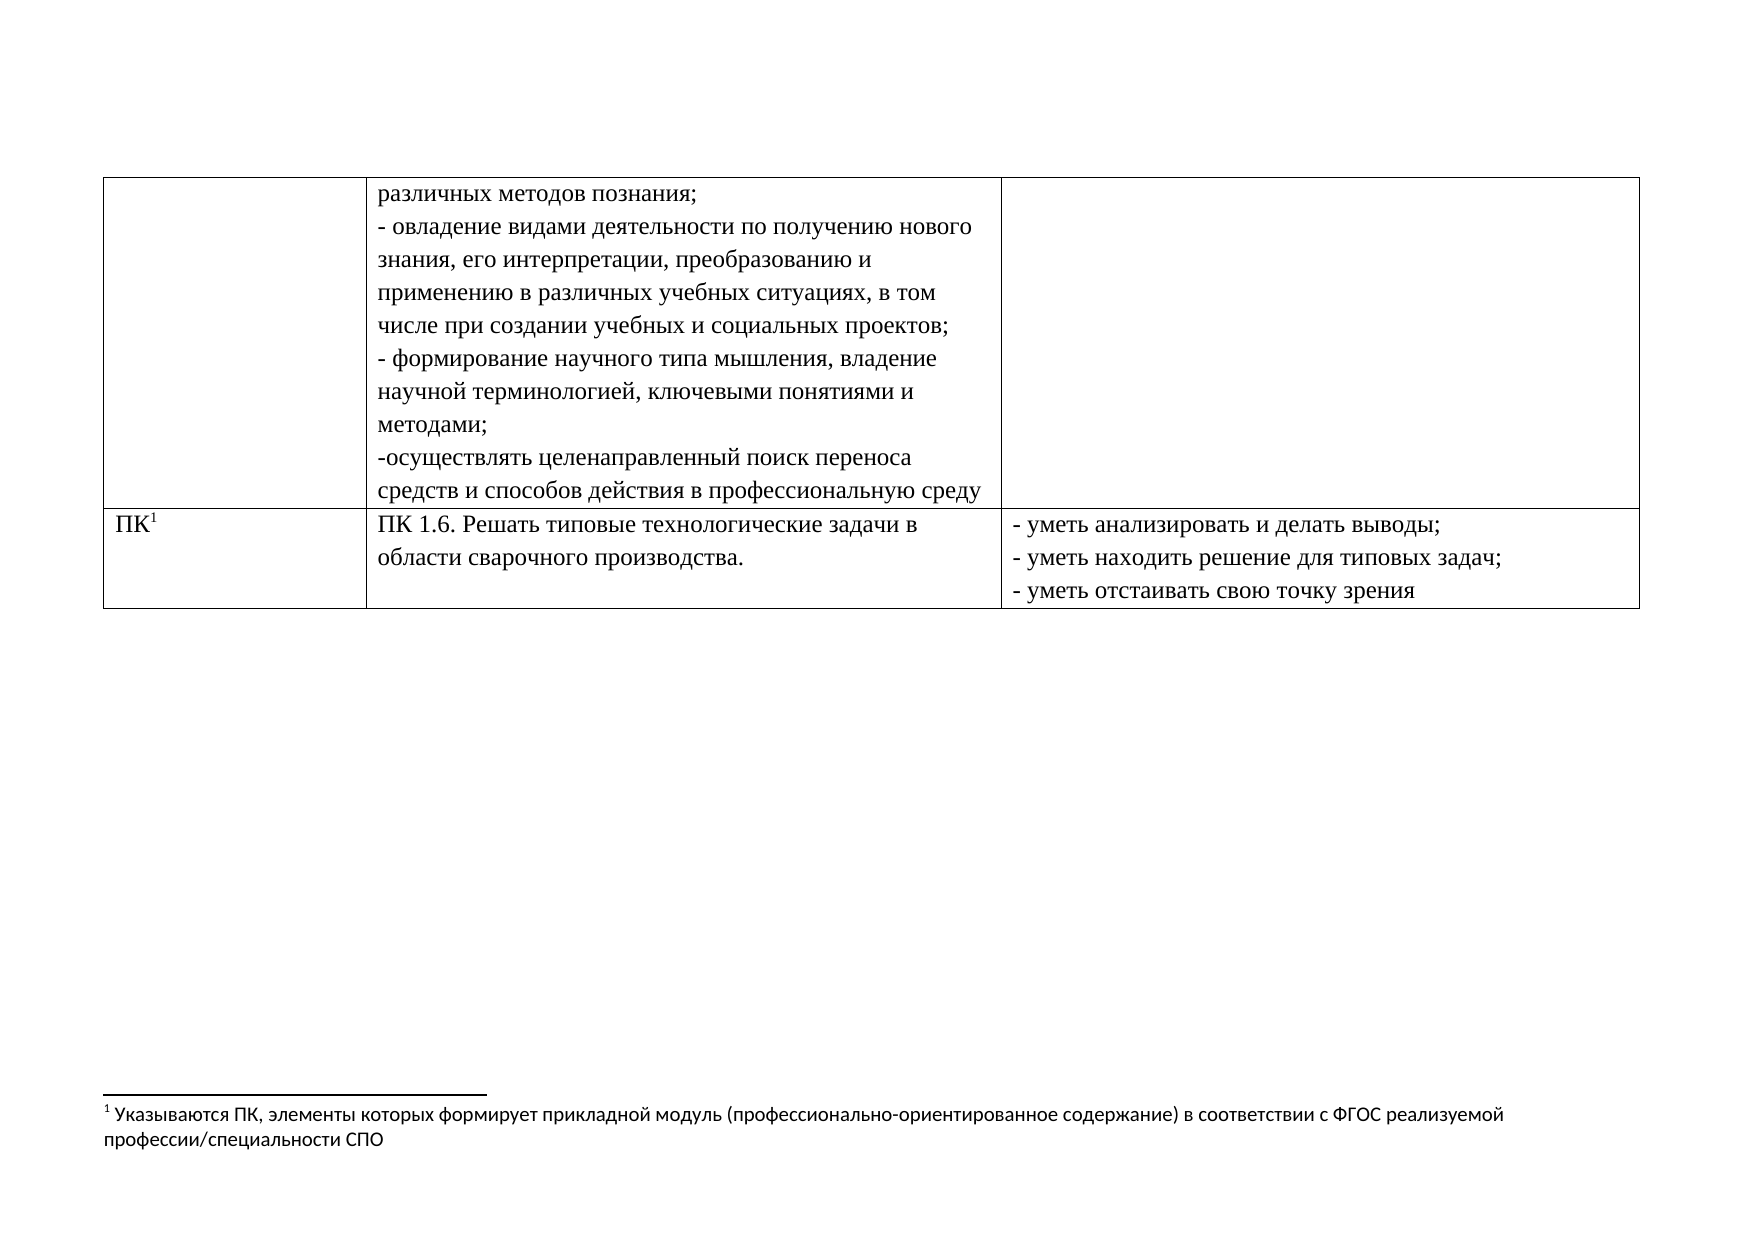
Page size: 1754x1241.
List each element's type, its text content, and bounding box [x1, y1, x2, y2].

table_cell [104, 178, 366, 508]
table_cell ПК 1.6. Решать типовые технологические задачи в области сварочного производства. [367, 509, 1001, 608]
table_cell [1002, 178, 1639, 508]
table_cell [367, 178, 1001, 508]
table_cell ПК [104, 509, 366, 608]
table_cell - уметь анализировать и делать выводы; - уметь находить решение для типовых задач; - уметь отстаивать свою точку зрения [1002, 509, 1639, 608]
